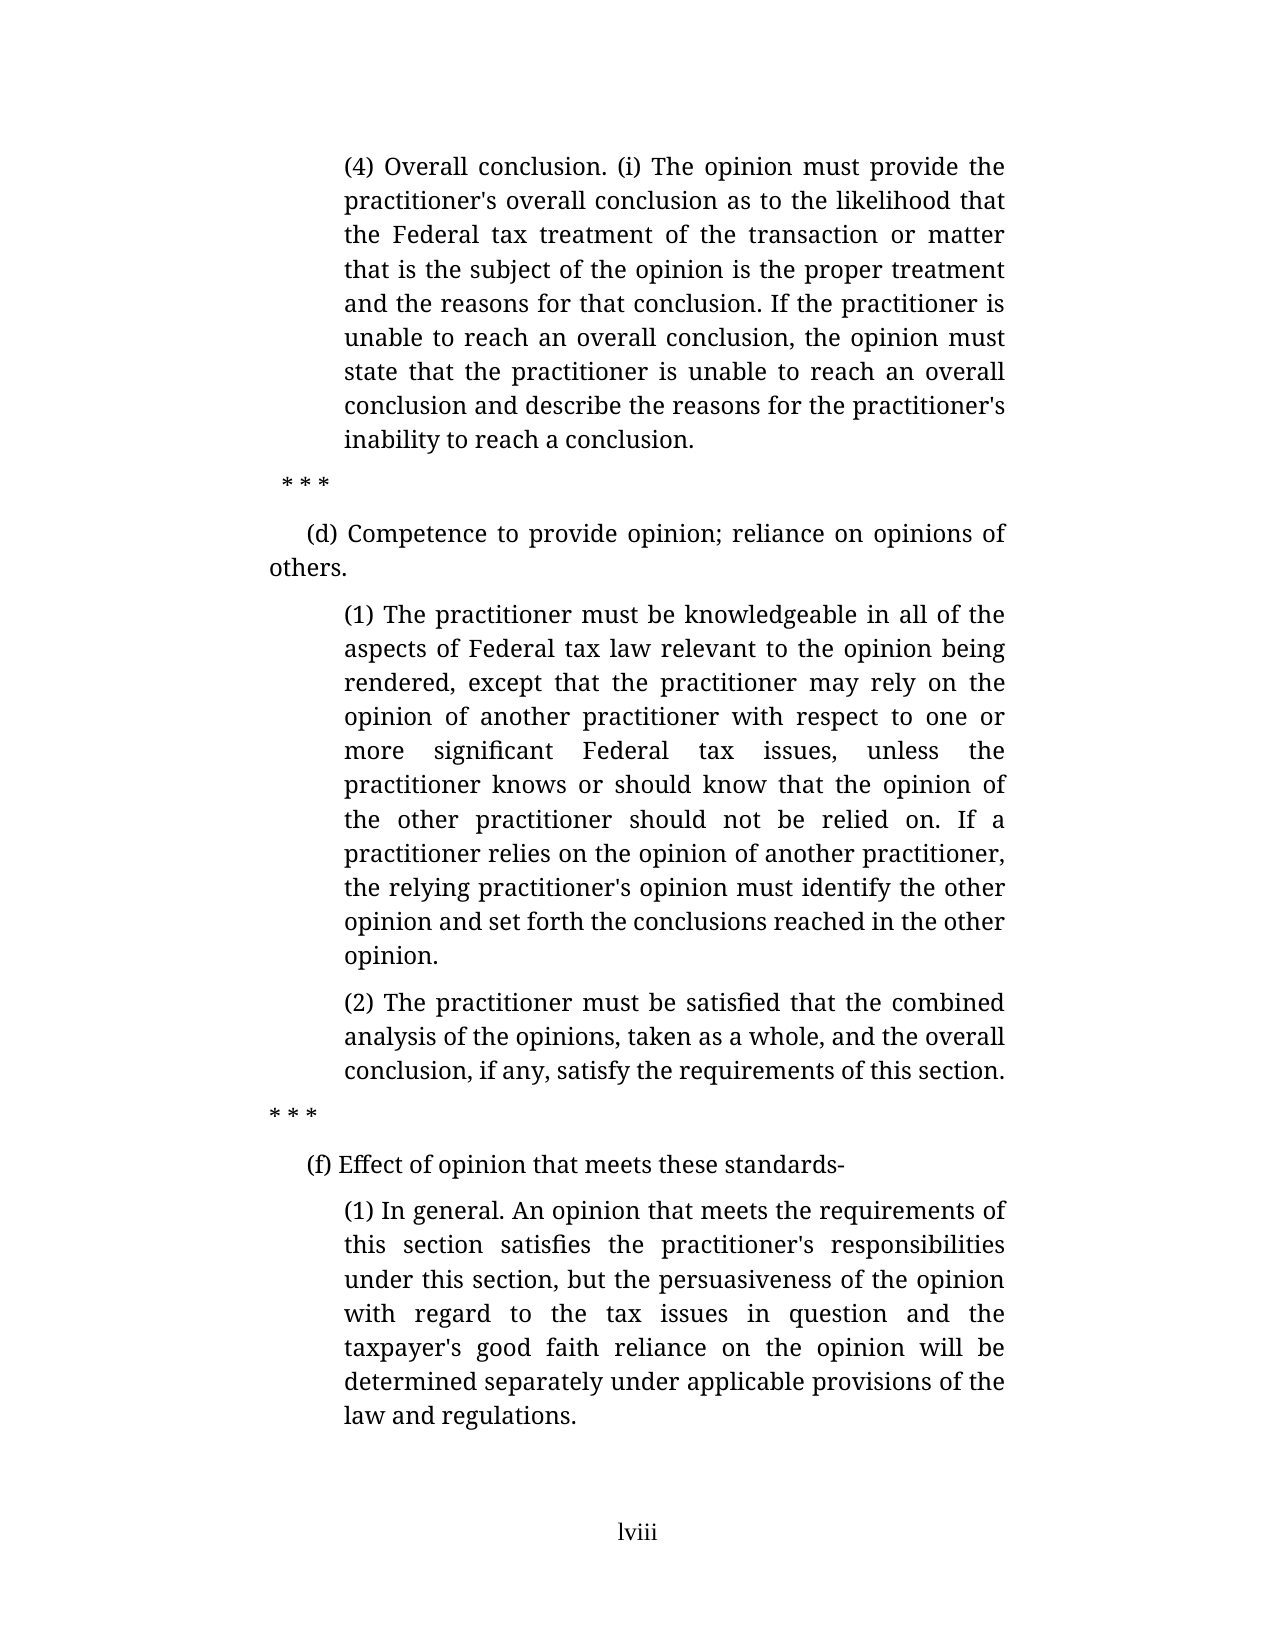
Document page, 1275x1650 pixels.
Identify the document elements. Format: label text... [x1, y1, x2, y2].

text (2) The practitioner must be satisfied that the combined analysis of the opinions, taken as a whole, and the overall conclusion, if any, satisfy the requirements of this section. [344, 986, 1006, 1087]
text (f) Effect of opinion that meets these standards- [269, 1147, 1006, 1180]
text * * * [269, 470, 1006, 503]
text (d) Competence to provide opinion; reliance on opinions of others. [269, 517, 1006, 583]
text (1) The practitioner must be knowledgeable in all of the aspects of Federal tax law relevant to the opinion being rendered, except that the practitioner may rely on the opinion of another practitioner with respect to one or more significant Federal tax issues, unless the practitioner knows or should know that the opinion of the other practitioner should not be relied on. If a practitioner relies on the opinion of another practitioner, the relying practitioner's opinion must identify the other opinion and set forth the conclusions reached in the other opinion. [344, 597, 1006, 972]
text * * * [269, 1101, 1006, 1133]
text (4) Overall conclusion. (i) The opinion must provide the practitioner's overall conclusion as to the likelihood that the Federal tax treatment of the transaction or matter that is the subject of the opinion is the proper treatment and the reasons for that conclusion. If the practitioner is unable to reach an overall conclusion, the opinion must state that the practitioner is unable to reach an overall conclusion and describe the reasons for the practitioner's inability to reach a conclusion. [344, 150, 1006, 456]
text (1) In general. An opinion that meets the requirements of this section satisfies the practitioner's responsibilities under this section, but the persuasiveness of the opinion with regard to the tax issues in question and the taxpayer's good faith reliance on the opinion will be determined separately under applicable provisions of the law and regulations. [344, 1194, 1006, 1432]
